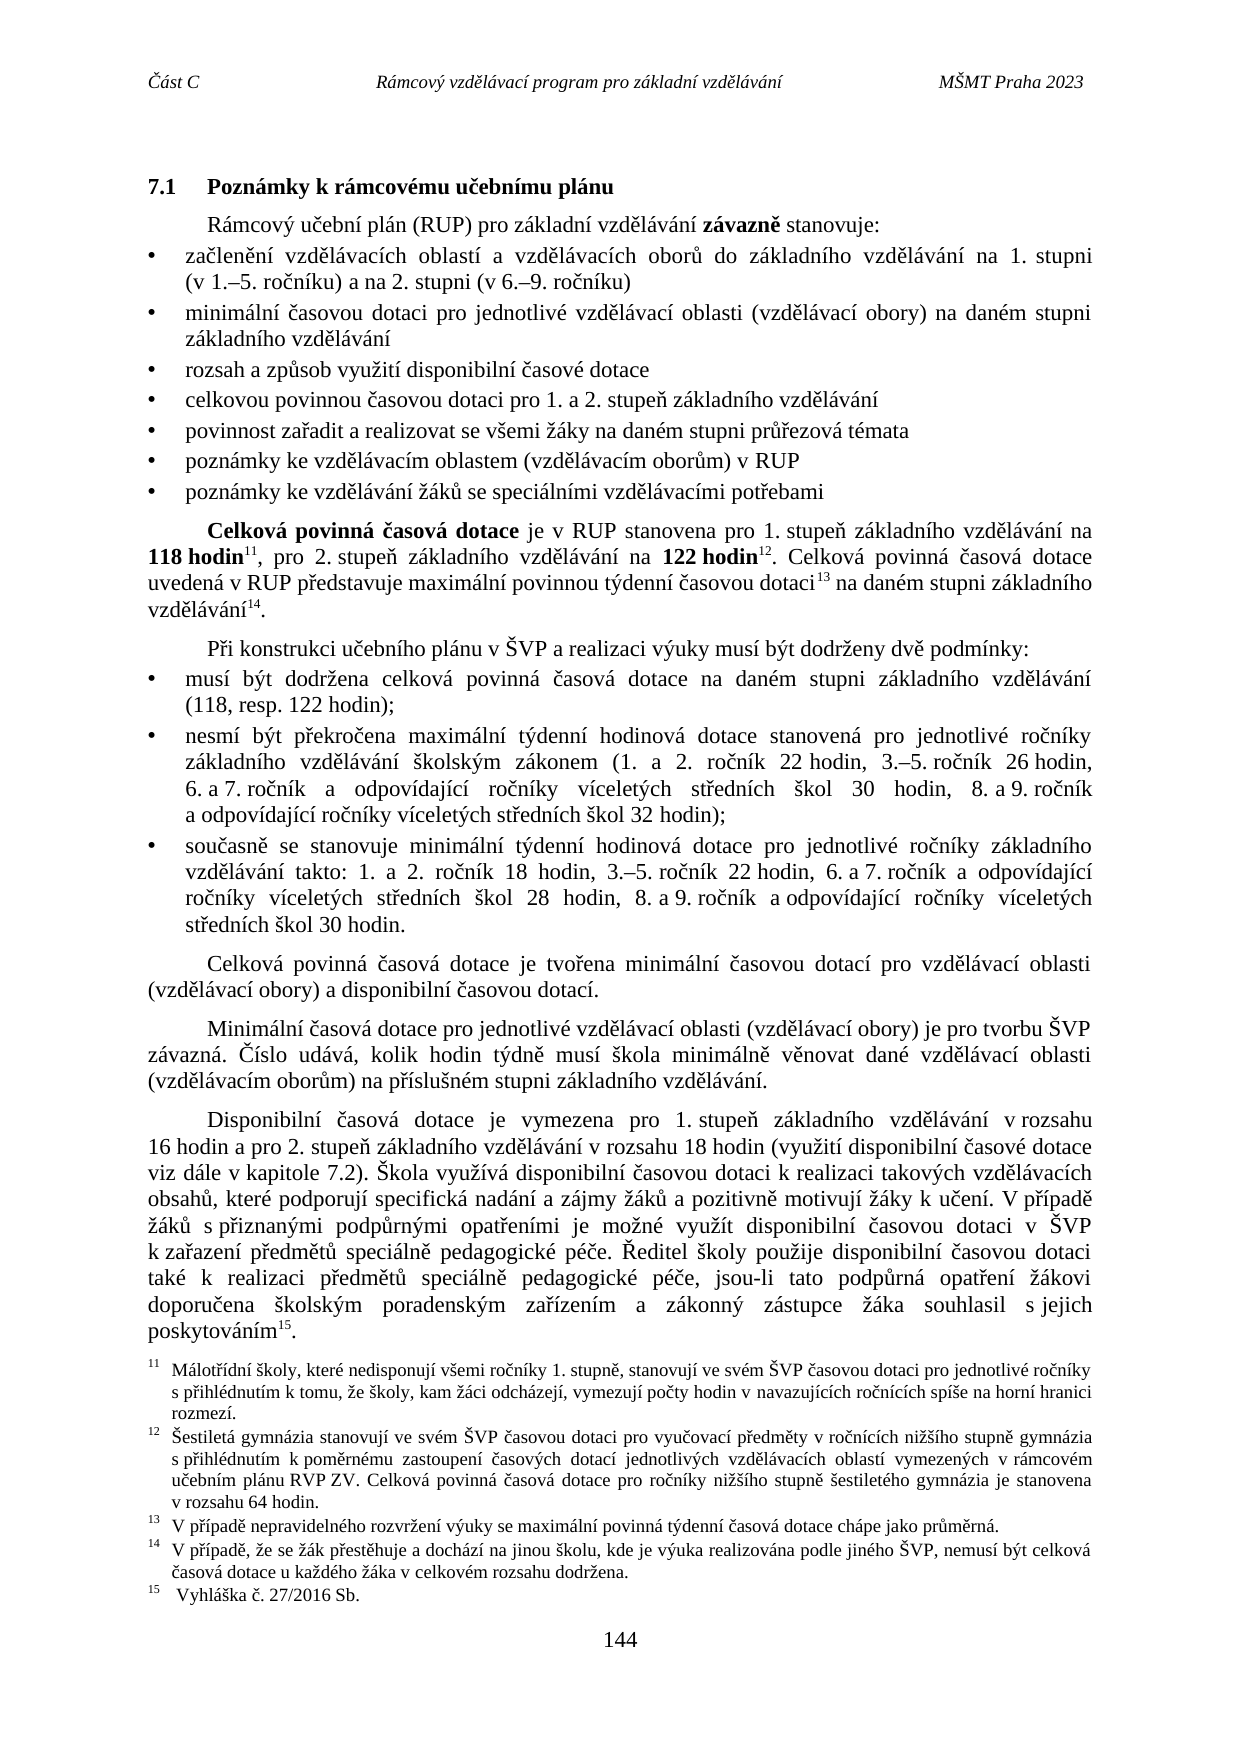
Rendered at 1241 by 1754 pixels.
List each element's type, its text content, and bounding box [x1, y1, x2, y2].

text současně se stanovuje minimální týdenní hodinová dotace pro jednotlivé ročníky základního vzdělávání takto: 1. a 2. ročník 18 hodin, 3.–5. ročník 22 hodin, 6. a 7. ročník a odpovídající ročníky víceletých středních škol 28 hodin, 8. a 9. ročník a odpovídající ročníky víceletých středních škol 30 hodin. [148, 832, 1092, 937]
text začlenění vzdělávacích oblastí a vzdělávacích oborů do základního vzdělávání na 1. stupni (v 1.–5. ročníku) a na 2. stupni (v 6.–9. ročníku) [148, 242, 1092, 295]
text musí být dodržena celková povinná časová dotace na daném stupni základního vzdělávání (118, resp. 122 hodin); [148, 665, 1092, 718]
text poznámky ke vzdělávání žáků se speciálními vzdělávacími potřebami [148, 478, 1092, 504]
text rozsah a způsob využití disponibilní časové dotace [148, 356, 1092, 382]
text nesmí být překročena maximální týdenní hodinová dotace stanovená pro jednotlivé ročníky základního vzdělávání školským zákonem (1. a 2. ročník 22 hodin, 3.–5. ročník 26 hodin, 6. a 7. ročník a odpovídající ročníky víceletých středních škol 30 hodin, 8. a 9. ročník a odpovídající ročníky víceletých středních škol 32 hodin); [148, 722, 1092, 827]
subtitle Poznámky k rámcovému učebnímu plánu [148, 173, 1092, 199]
text celkovou povinnou časovou dotaci pro 1. a 2. stupeň základního vzdělávání [148, 386, 1092, 413]
text Celková povinná časová dotace je tvořena minimální časovou dotací pro vzdělávací oblasti (vzdělávací obory) a disponibilní časovou dotací. [148, 949, 1092, 1002]
text povinnost zařadit a realizovat se všemi žáky na daném stupni průřezová témata [148, 417, 1092, 443]
text Disponibilní časová dotace je vymezena pro 1. stupeň základního vzdělávání v rozsahu 16 hodin a pro 2. stupeň základního vzdělávání v rozsahu 18 hodin (využití disponibilní časové dotace viz dále v kapitole 7.2). Škola využívá disponibilní časovou dotaci k realizaci takových vzdělávacích obsahů, které podporují specifická nadání a zájmy žáků a pozitivně motivují žáky k učení. V případě žáků s přiznanými podpůrnými opatřeními je možné využít disponibilní časovou dotaci v ŠVP k zařazení předmětů speciálně pedagogické péče. Ředitel školy použije disponibilní časovou dotaci také k realizaci předmětů speciálně pedagogické péče, jsou-li tato podpůrná opatření žákovi doporučena školským poradenským zařízením a zákonný zástupce žáka souhlasil s jejich poskytováním. [148, 1106, 1092, 1343]
text Při konstrukci učebního plánu v ŠVP a realizaci výuky musí být dodrženy dvě podmínky: [148, 635, 1092, 661]
text minimální časovou dotaci pro jednotlivé vzdělávací oblasti (vzdělávací obory) na daném stupni základního vzdělávání [148, 299, 1092, 352]
text poznámky ke vzdělávacím oblastem (vzdělávacím oborům) v RUP [148, 447, 1092, 474]
text Rámcový učební plán (RUP) pro základní vzdělávání závazně stanovuje: [148, 212, 1092, 238]
text Minimální časová dotace pro jednotlivé vzdělávací oblasti (vzdělávací obory) je pro tvorbu ŠVP závazná. Číslo udává, kolik hodin týdně musí škola minimálně věnovat dané vzdělávací oblasti (vzdělávacím oborům) na příslušném stupni základního vzdělávání. [148, 1015, 1092, 1094]
text Celková povinná časová dotace je v RUP stanovena pro 1. stupeň základního vzdělávání na 118 hodin, pro 2. stupeň základního vzdělávání na 122 hodin. Celková povinná časová dotace uvedená v RUP představuje maximální povinnou týdenní časovou dotaci na daném stupni základního vzdělávání. [148, 517, 1092, 622]
